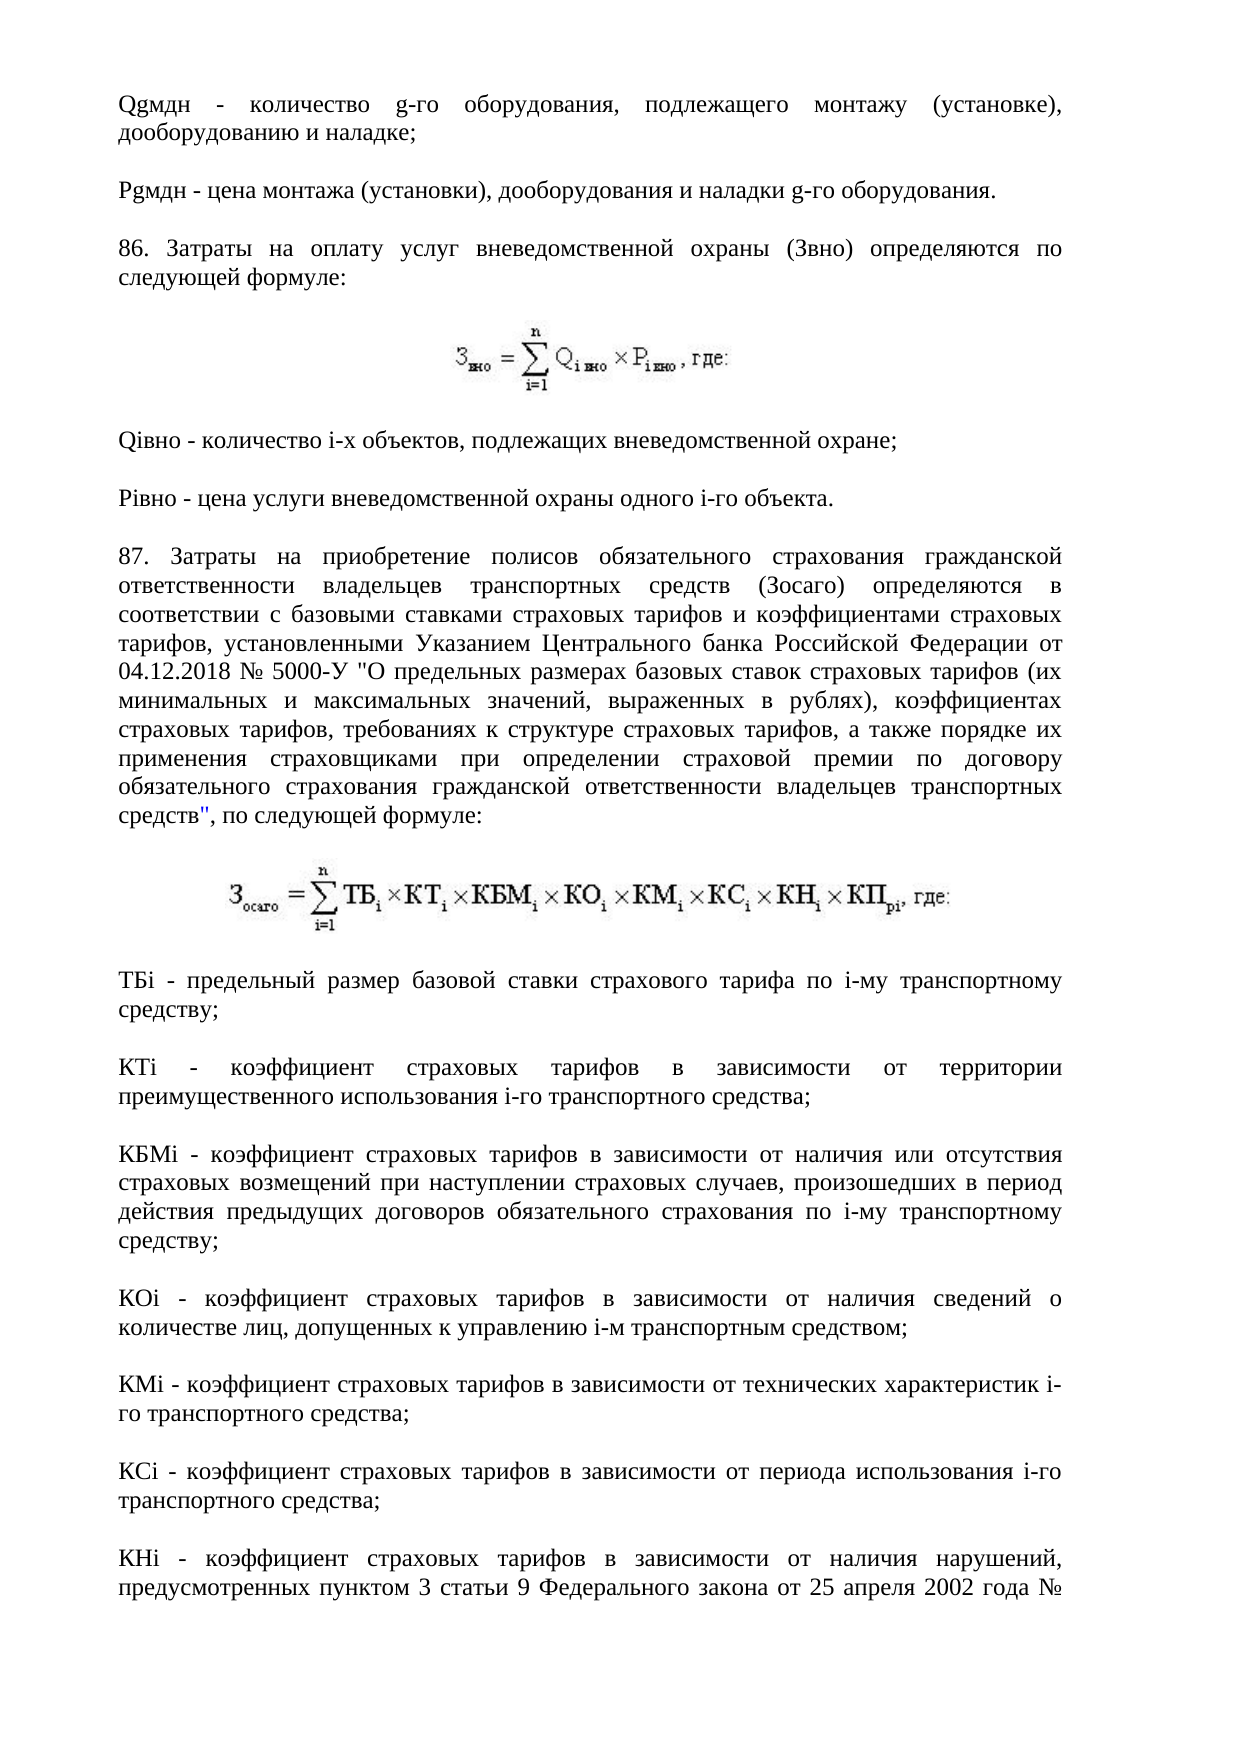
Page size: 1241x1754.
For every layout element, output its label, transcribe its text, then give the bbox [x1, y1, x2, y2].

text Qgмдн - количество g-го оборудования, подлежащего монтажу (установке), дооборудованию и наладке; [118, 89, 1063, 146]
text Qiвно - количество i-х объектов, подлежащих вневедомственной охране; [118, 426, 1063, 454]
text КОi - коэффициент страховых тарифов в зависимости от наличия сведений о количестве лиц, допущенных к управлению i-м транспортным средством; [118, 1283, 1063, 1340]
text КБМi - коэффициент страховых тарифов в зависимости от наличия или отсутствия страховых возмещений при наступлении страховых случаев, произошедших в период действия предыдущих договоров обязательного страхования по i-му транспортному средству; [118, 1139, 1063, 1254]
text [118, 1543, 1063, 1600]
text 87. Затраты на приобретение полисов обязательного страхования гражданской ответственности владельцев транспортных средств (Зосаго) определяются в соответствии с базовыми ставками страховых тарифов и коэффициентами страховых тарифов, установленными Указанием Центрального банка Российской Федерации от 04.12.2018 № 5000-У "О предельных размерах базовых ставок страховых тарифов (их минимальных и максимальных значений, выраженных в рублях), коэффициентах страховых тарифов, требованиях к структуре страховых тарифов, а также порядке их применения страховщиками при определении страховой премии по договору обязательного страхования гражданской ответственности владельцев транспортных средств", по следующей формуле: [118, 541, 1063, 829]
text 86. Затраты на оплату услуг вневедомственной охраны (Звно) определяются по следующей формуле: [118, 233, 1063, 291]
picture [225, 858, 957, 937]
picture [450, 320, 732, 397]
text Pgмдн - цена монтажа (установки), дооборудования и наладки g-го оборудования. [118, 175, 1063, 204]
text Piвно - цена услуги вневедомственной охраны одного i-го объекта. [118, 483, 1063, 512]
text КМi - коэффициент страховых тарифов в зависимости от технических характеристик i-го транспортного средства; [118, 1369, 1063, 1427]
text КСi - коэффициент страховых тарифов в зависимости от периода использования i-го транспортного средства; [118, 1456, 1063, 1514]
text КТi - коэффициент страховых тарифов в зависимости от территории преимущественного использования i-го транспортного средства; [118, 1052, 1063, 1109]
text ТБi - предельный размер базовой ставки страхового тарифа по i-му транспортному средству; [118, 965, 1063, 1023]
